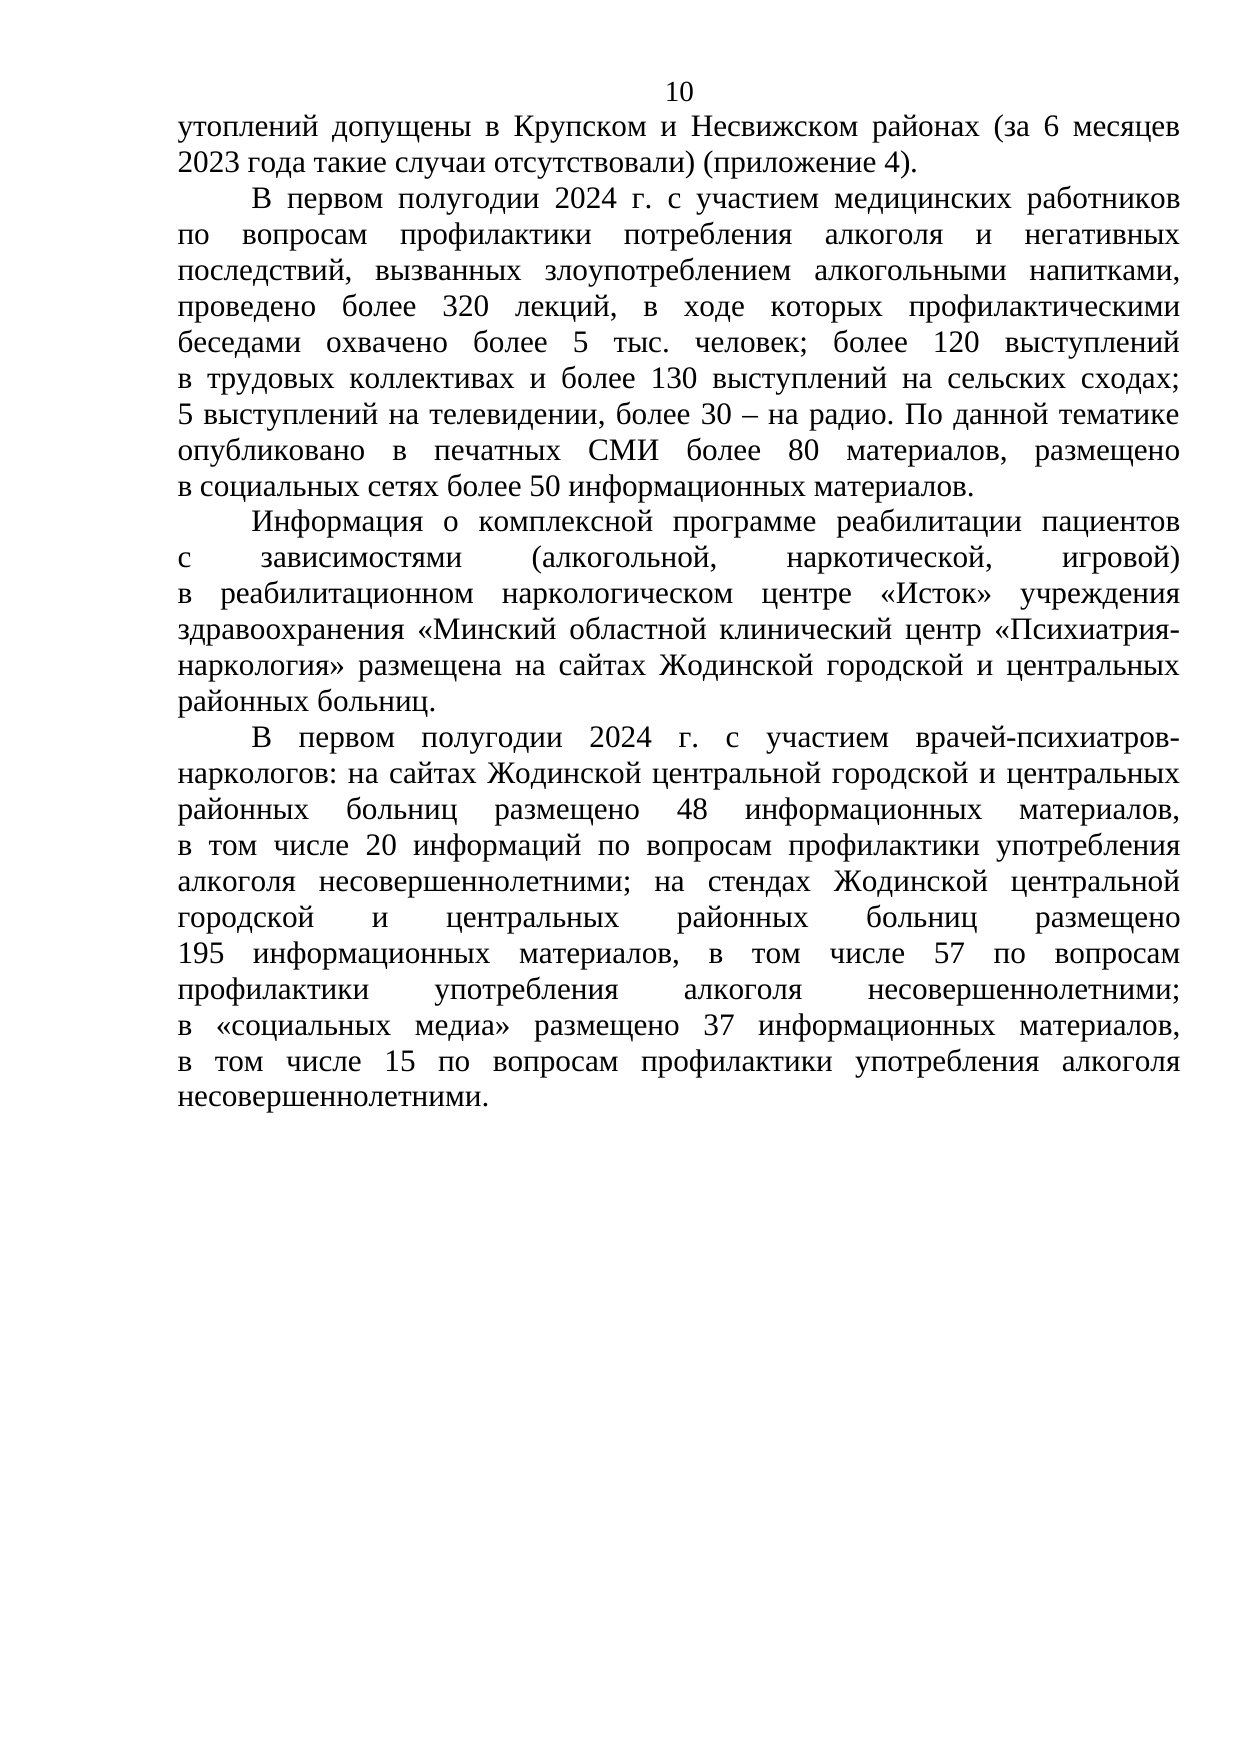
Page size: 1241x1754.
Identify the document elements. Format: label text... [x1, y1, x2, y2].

text В первом полугодии 2024 г. с участием врачей-психиатров-наркологов: на сайтах Жодинской центральной городской и центральных районных больниц размещено 48 информационных материалов, в том числе 20 информаций по вопросам профилактики употребления алкоголя несовершеннолетними; на стендах Жодинской центральной городской и центральных районных больниц размещено 195 информационных материалов, в том числе 57 по вопросам профилактики употребления алкоголя несовершеннолетними; в «социальных медиа» размещено 37 информационных материалов, в том числе 15 по вопросам профилактики употребления алкоголя несовершеннолетними. [177, 718, 1181, 1114]
text В первом полугодии 2024 г. с участием медицинских работников по вопросам профилактики потребления алкоголя и негативных последствий, вызванных злоупотреблением алкогольными напитками, проведено более 320 лекций, в ходе которых профилактическими беседами охвачено более 5 тыс. человек; более 120 выступлений в трудовых коллективах и более 130 выступлений на сельских сходах; 5 выступлений на телевидении, более 30 – на радио. По данной тематике опубликовано в печатных СМИ более 80 материалов, размещено в социальных сетях более 50 информационных материалов. [177, 179, 1181, 503]
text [177, 107, 1181, 179]
text Информация о комплексной программе реабилитации пациентов с зависимостями (алкогольной, наркотической, игровой) в реабилитационном наркологическом центре «Исток» учреждения здравоохранения «Минский областной клинический центр «Психиатрия-наркология» размещена на сайтах Жодинской городской и центральных районных больниц. [177, 503, 1181, 718]
